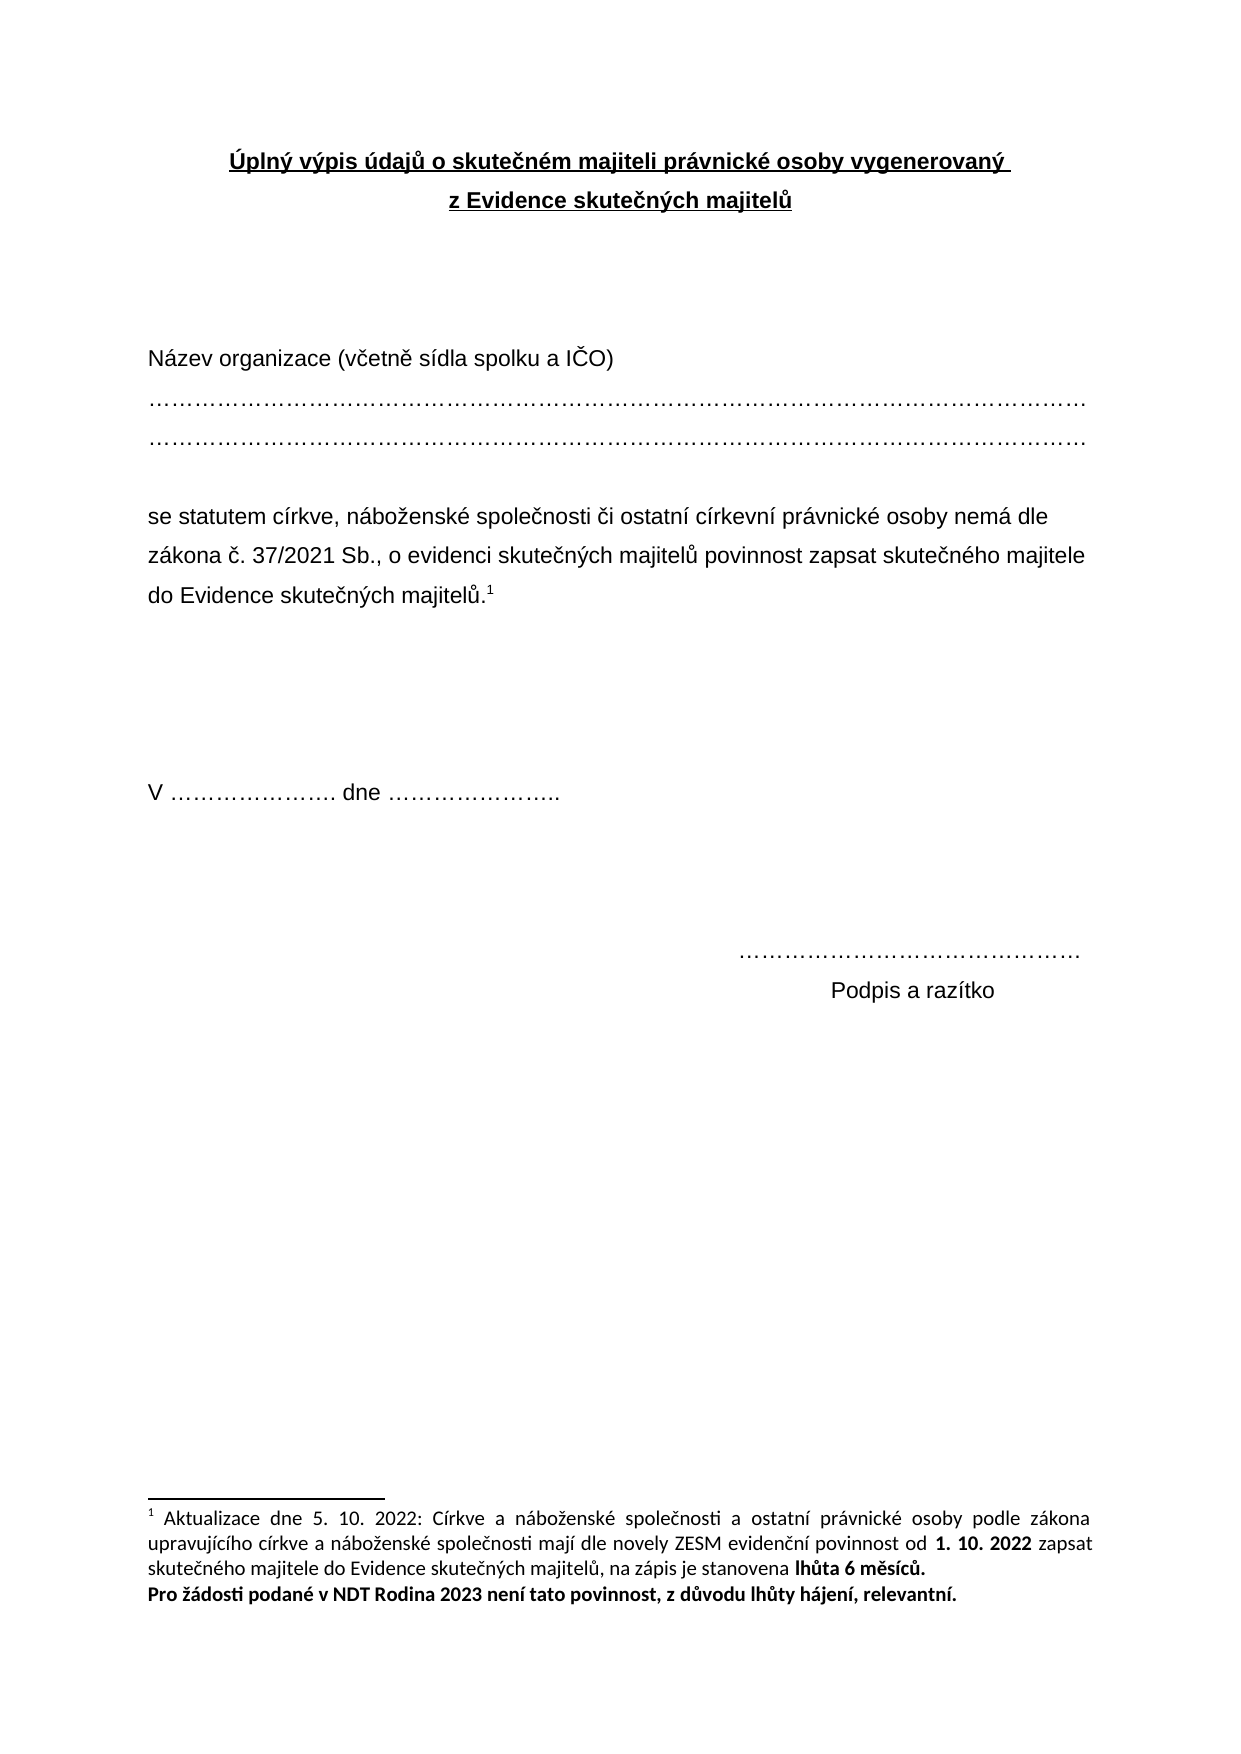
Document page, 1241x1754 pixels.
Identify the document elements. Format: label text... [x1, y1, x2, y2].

text Úplný výpis údajů o skutečném majiteli právnické osoby vygenerovaný z Evidence skutečných majitelů [148, 148, 1093, 213]
text Podpis a razítko [148, 977, 1093, 1003]
text ……………………………………… [148, 937, 1093, 963]
text se statutem církve, náboženské společnosti či ostatní církevní právnické osoby nemá dle zákona č. 37/2021 Sb., o evidenci skutečných majitelů povinnost zapsat skutečného majitele do Evidence skutečných majitelů. [148, 503, 1093, 608]
text Název organizace (včetně sídla spolku a IČO) ………………………………………………………………………………………………………………………………………………………………………………………………………………………… [148, 345, 1093, 450]
text V …………………. dne ………………….. [148, 779, 1093, 806]
